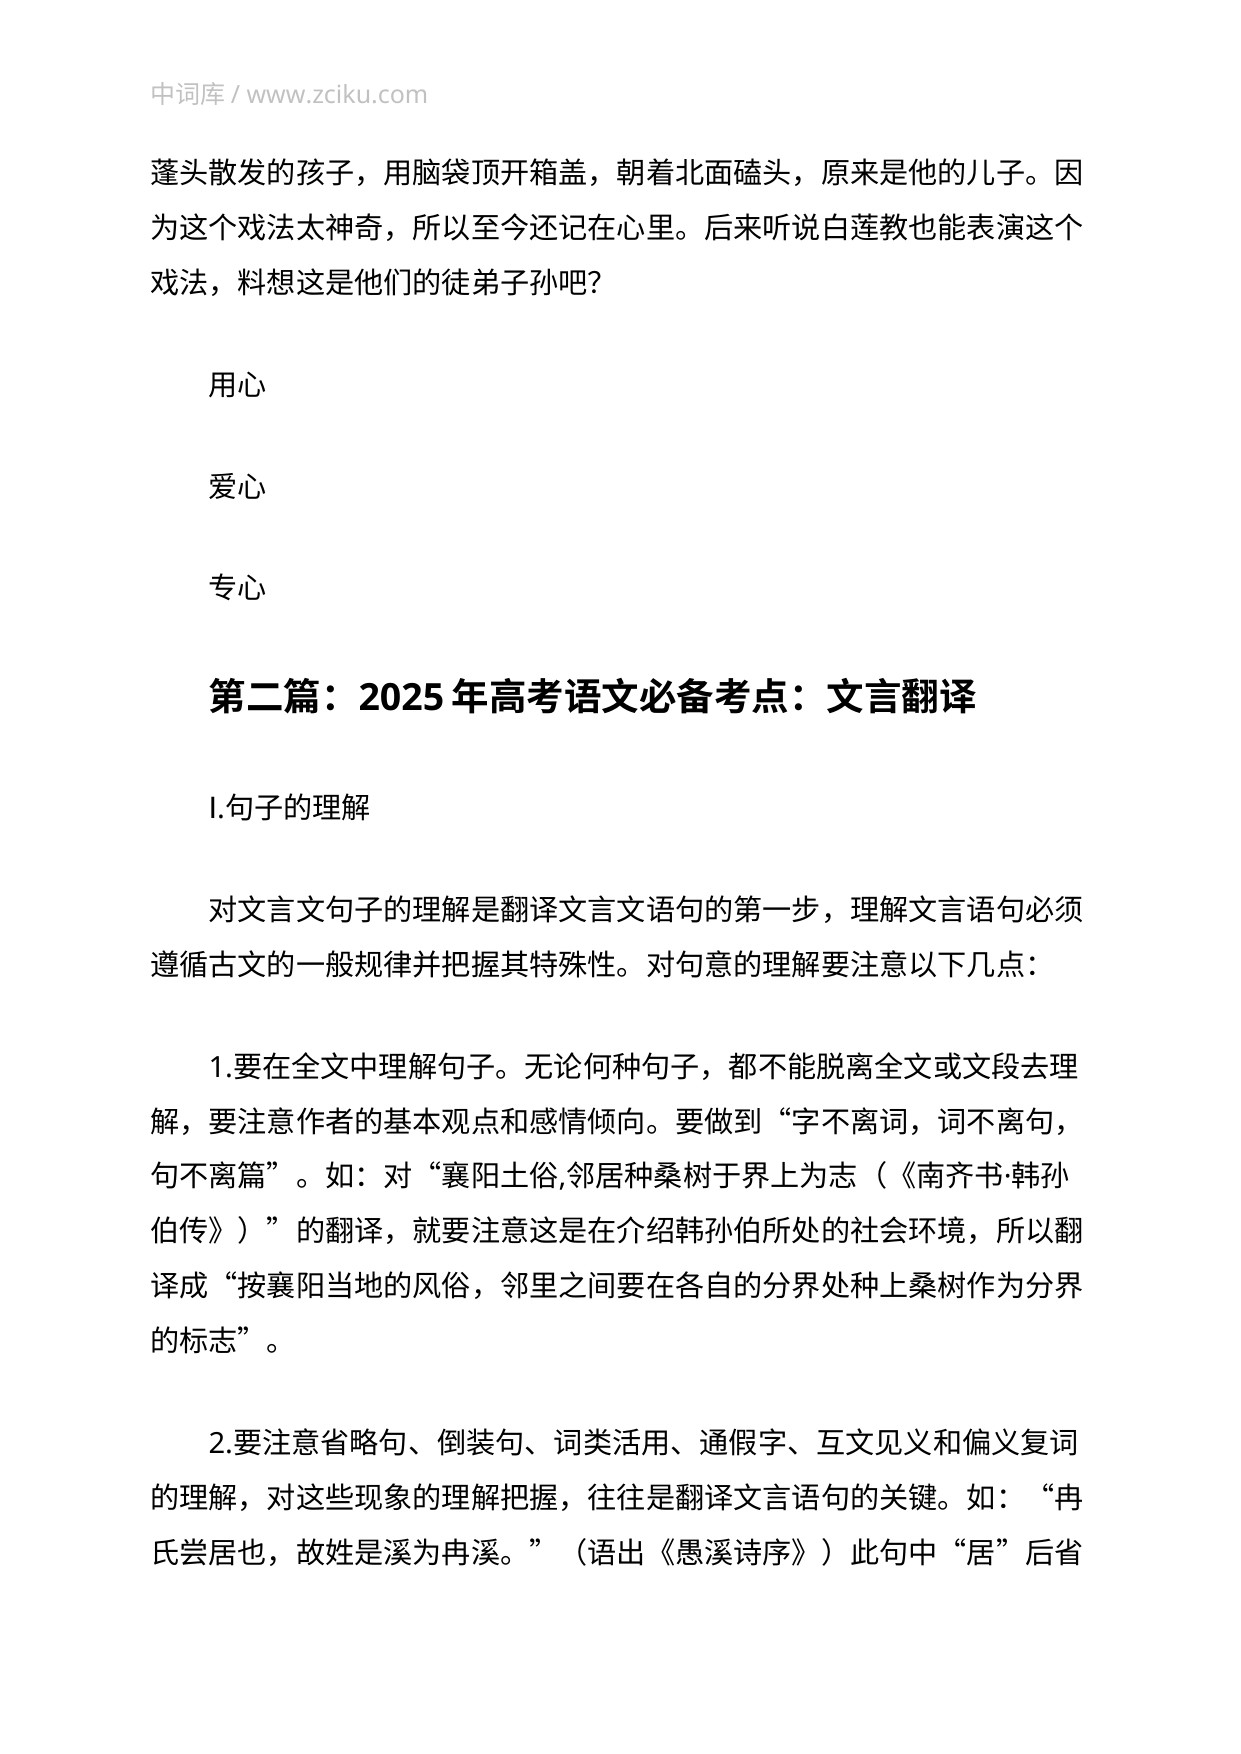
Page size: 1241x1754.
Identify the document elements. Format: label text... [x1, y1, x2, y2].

text 第二篇：2025年高考语文必备考点：文言翻译 [150, 667, 1090, 721]
text 1.要在全文中理解句子。无论何种句子，都不能脱离全文或文段去理解，要注意作者的基本观点和感情倾向。要做到“字不离词，词不离句，句不离篇”。如：对“襄阳土俗,邻居种桑树于界上为志（《南齐书·韩孙伯传》）”的翻译，就要注意这是在介绍韩孙伯所处的社会环境，所以翻译成“按襄阳当地的风俗，邻里之间要在各自的分界处种上桑树作为分界的标志”。 [150, 1043, 1090, 1360]
text 爱心 [150, 463, 1090, 506]
text 专心 [150, 565, 1090, 607]
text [150, 1419, 1090, 1572]
text 用心 [150, 362, 1090, 404]
text 对文言文句子的理解是翻译文言文语句的第一步，理解文言语句必须遵循古文的一般规律并把握其特殊性。对句意的理解要注意以下几点： [150, 886, 1090, 984]
text Ⅰ.句子的理解 [150, 784, 1090, 827]
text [150, 150, 1090, 302]
